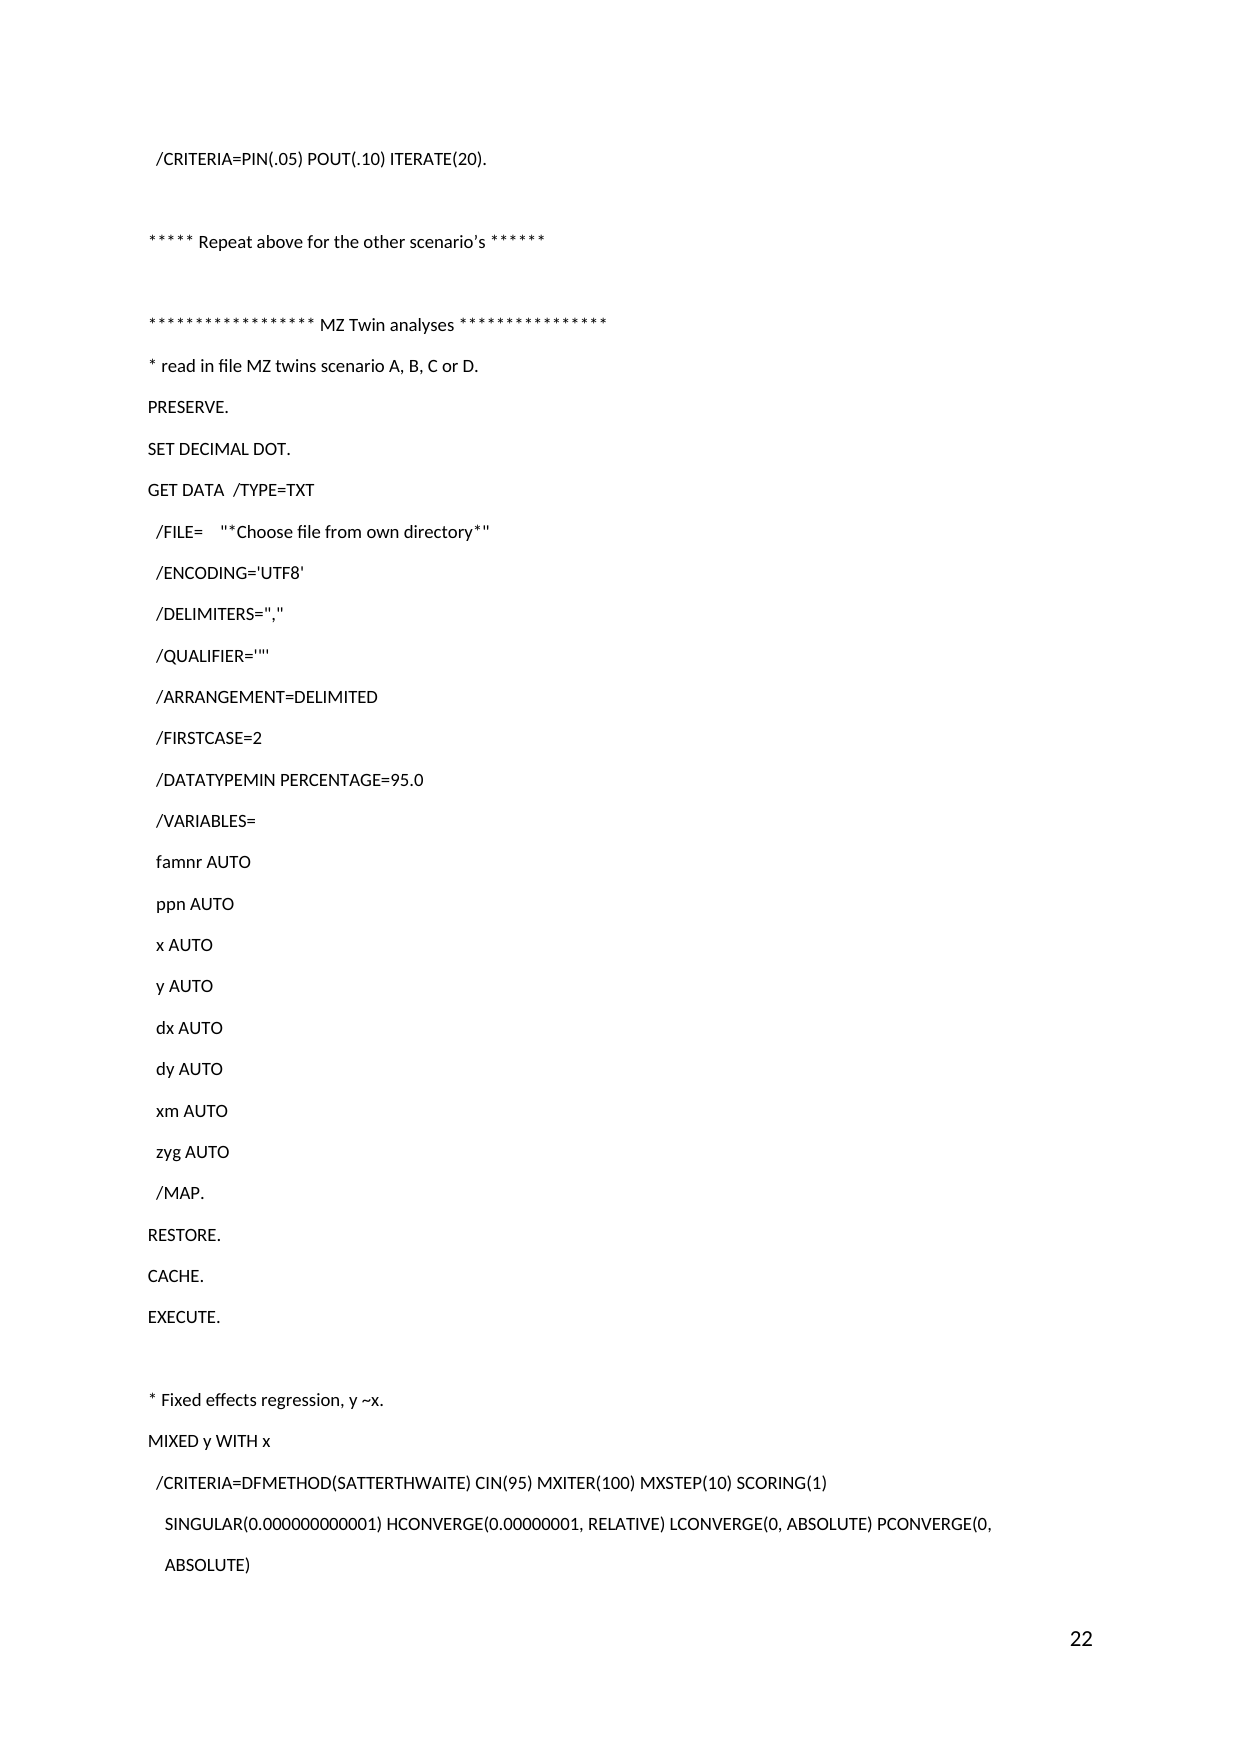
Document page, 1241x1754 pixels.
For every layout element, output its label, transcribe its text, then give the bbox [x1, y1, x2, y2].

text EXECUTE. [148, 1306, 1093, 1328]
text ***** Repeat above for the other scenario’s ****** [148, 230, 1093, 253]
text GET DATA /TYPE=TXT [148, 478, 1093, 501]
text ABSOLUTE) [148, 1554, 1093, 1577]
text * Fixed effects regression, y ~x. [148, 1388, 1093, 1411]
text /QUALIFIER='"' [148, 644, 1093, 667]
text dx AUTO [148, 1016, 1093, 1039]
text y AUTO [148, 975, 1093, 998]
text PRESERVE. [148, 396, 1093, 419]
text * read in file MZ twins scenario A, B, C or D. [148, 354, 1093, 377]
text ****************** MZ Twin analyses **************** [148, 313, 1093, 336]
text /MAP. [148, 1181, 1093, 1204]
text famnr AUTO [148, 851, 1093, 873]
text dy AUTO [148, 1057, 1093, 1080]
text /ARRANGEMENT=DELIMITED [148, 685, 1093, 708]
text /ENCODING='UTF8' [148, 561, 1093, 584]
text /DELIMITERS="," [148, 602, 1093, 625]
text CACHE. [148, 1264, 1093, 1287]
text zyg AUTO [148, 1140, 1093, 1163]
text xm AUTO [148, 1099, 1093, 1122]
text x AUTO [148, 933, 1093, 956]
text /CRITERIA=PIN(.05) POUT(.10) ITERATE(20). [148, 148, 1093, 171]
text ppn AUTO [148, 892, 1093, 915]
text /FIRSTCASE=2 [148, 727, 1093, 749]
text RESTORE. [148, 1223, 1093, 1246]
text /DATATYPEMIN PERCENTAGE=95.0 [148, 768, 1093, 791]
text /FILE= "*Choose file from own directory*" [148, 520, 1093, 543]
text MIXED y WITH x [148, 1429, 1093, 1452]
text /VARIABLES= [148, 809, 1093, 832]
text SET DECIMAL DOT. [148, 437, 1093, 460]
text /CRITERIA=DFMETHOD(SATTERTHWAITE) CIN(95) MXITER(100) MXSTEP(10) SCORING(1) [148, 1471, 1093, 1494]
text SINGULAR(0.000000000001) HCONVERGE(0.00000001, RELATIVE) LCONVERGE(0, ABSOLUTE) PCONVERGE(0, [148, 1512, 1093, 1535]
